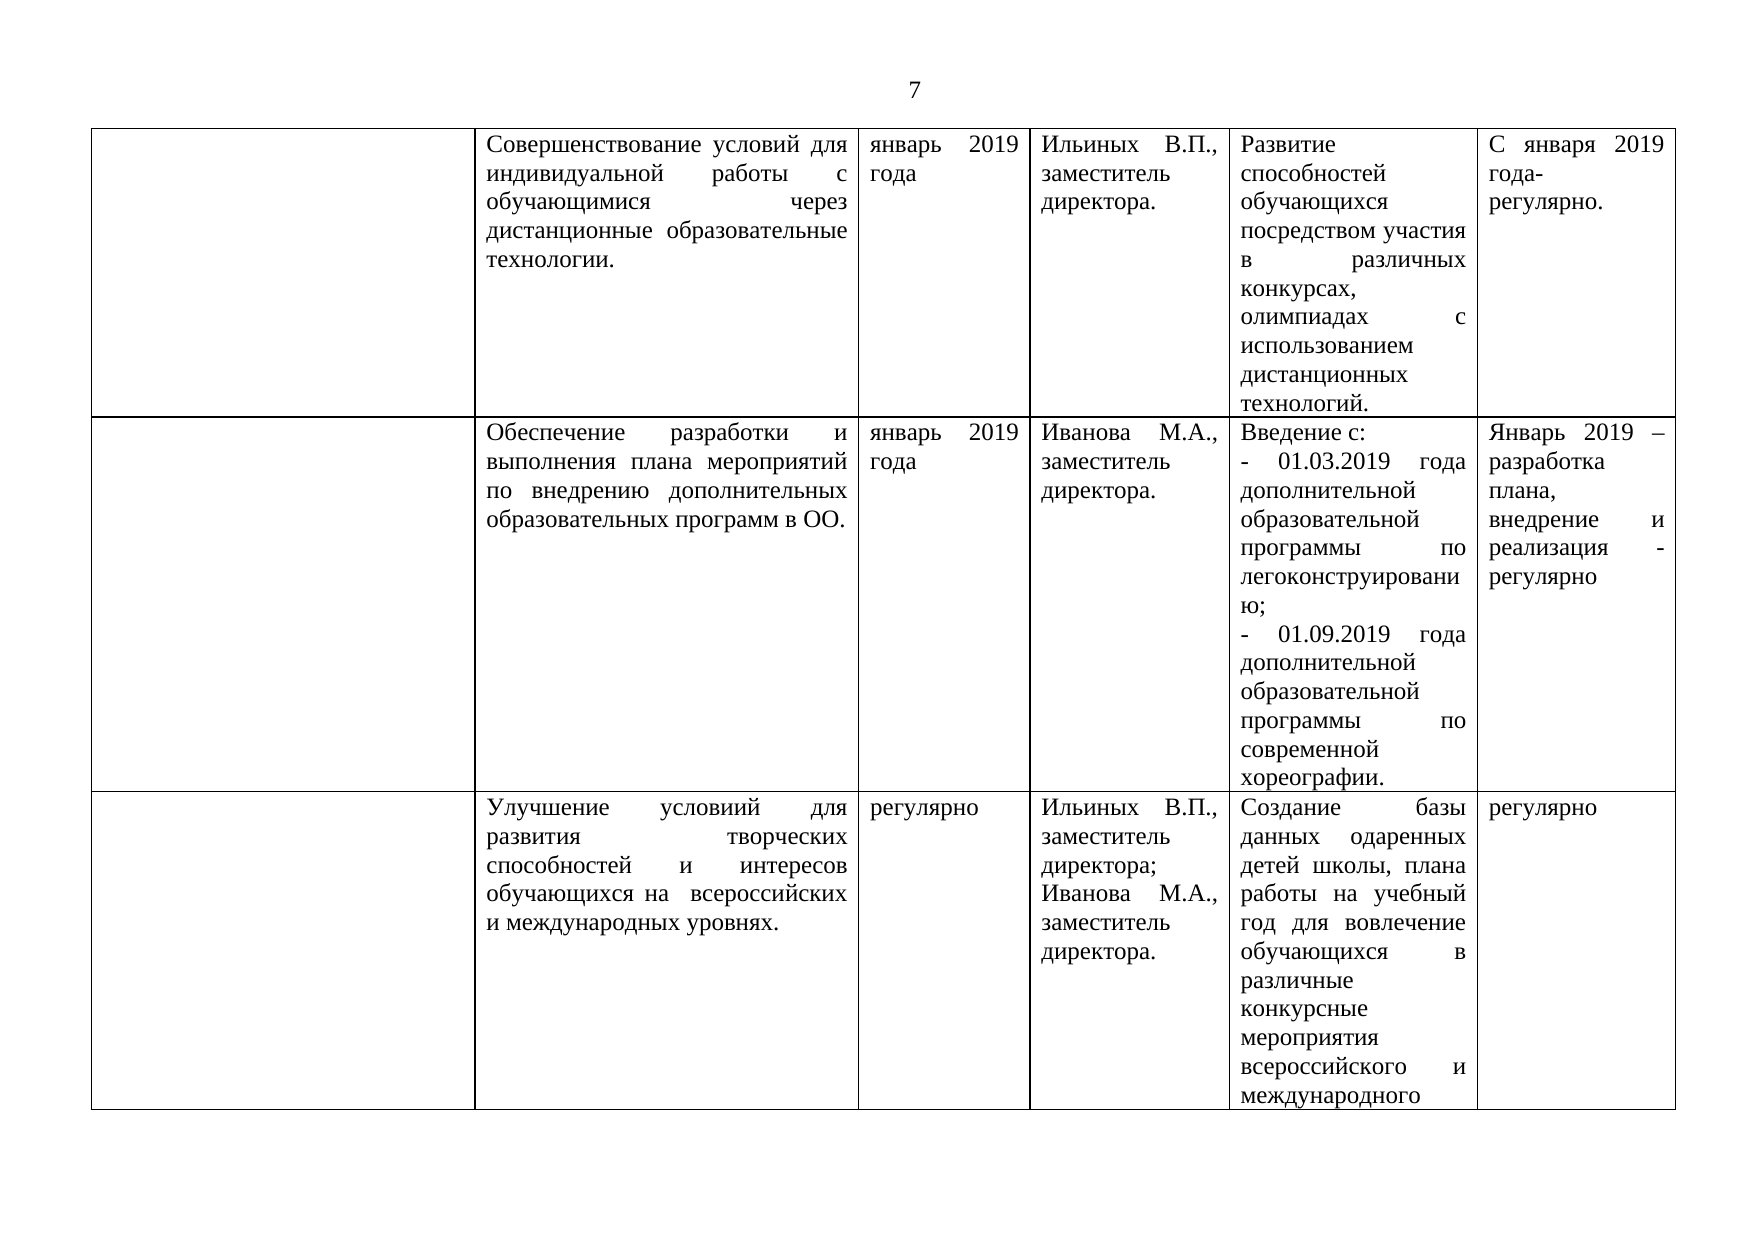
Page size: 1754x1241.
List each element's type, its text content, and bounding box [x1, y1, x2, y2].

table_cell Ильиных В.П., заместитель директора. [1031, 129, 1229, 416]
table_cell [1031, 792, 1229, 1108]
table_cell регулярно [859, 792, 1029, 1108]
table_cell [476, 792, 858, 1108]
table_cell [92, 129, 474, 416]
table_cell [92, 792, 474, 1108]
table_cell Совершенствование условий для индивидуальной работы с обучающимися через дистанционные образовательные технологии. [476, 129, 858, 416]
table_cell С января 2019 года- регулярно. [1478, 129, 1675, 416]
table_cell регулярно [1478, 792, 1675, 1108]
table_cell Развитие способностей обучающихся посредством участия в различных конкурсах, олимпиадах с использованием дистанционных технологий. [1230, 129, 1477, 416]
table_cell Иванова М.А., заместитель директора. [1031, 418, 1229, 791]
table_cell январь 2019 года [859, 129, 1029, 416]
table_cell Январь 2019 – разработка плана, внедрение и реализация - регулярно [1478, 418, 1675, 791]
table_cell Обеспечение разработки и выполнения плана мероприятий по внедрению дополнительных образовательных программ в ОО. [476, 418, 858, 791]
table_cell [92, 418, 474, 791]
table_cell январь 2019 года [859, 418, 1029, 791]
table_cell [1230, 792, 1477, 1108]
table_cell Введение с: - 01.03.2019 года дополнительной образовательной программы по легоконструированию; - 01.09.2019 года дополнительной образовательной программы по современной хореографии. [1230, 418, 1477, 791]
